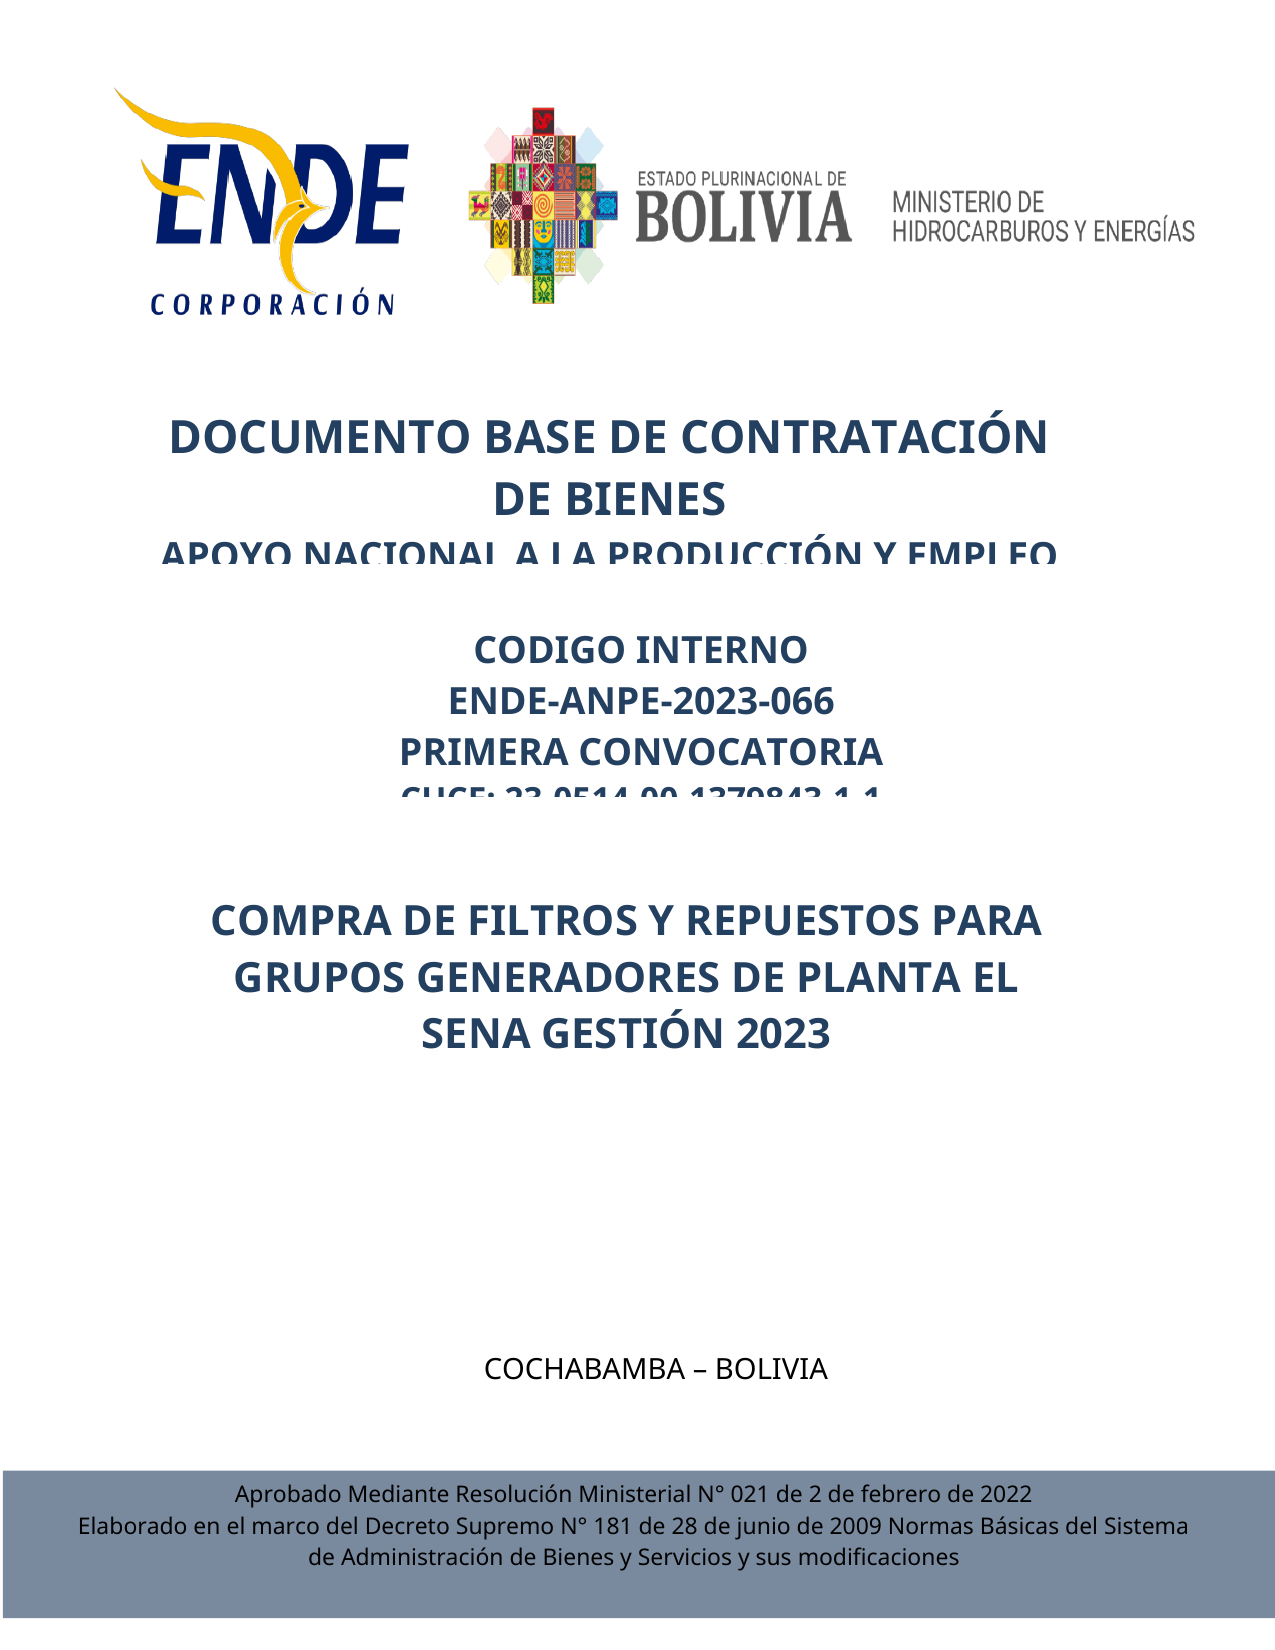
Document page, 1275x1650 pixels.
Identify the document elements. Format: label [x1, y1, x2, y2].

picture [105, 68, 1216, 342]
